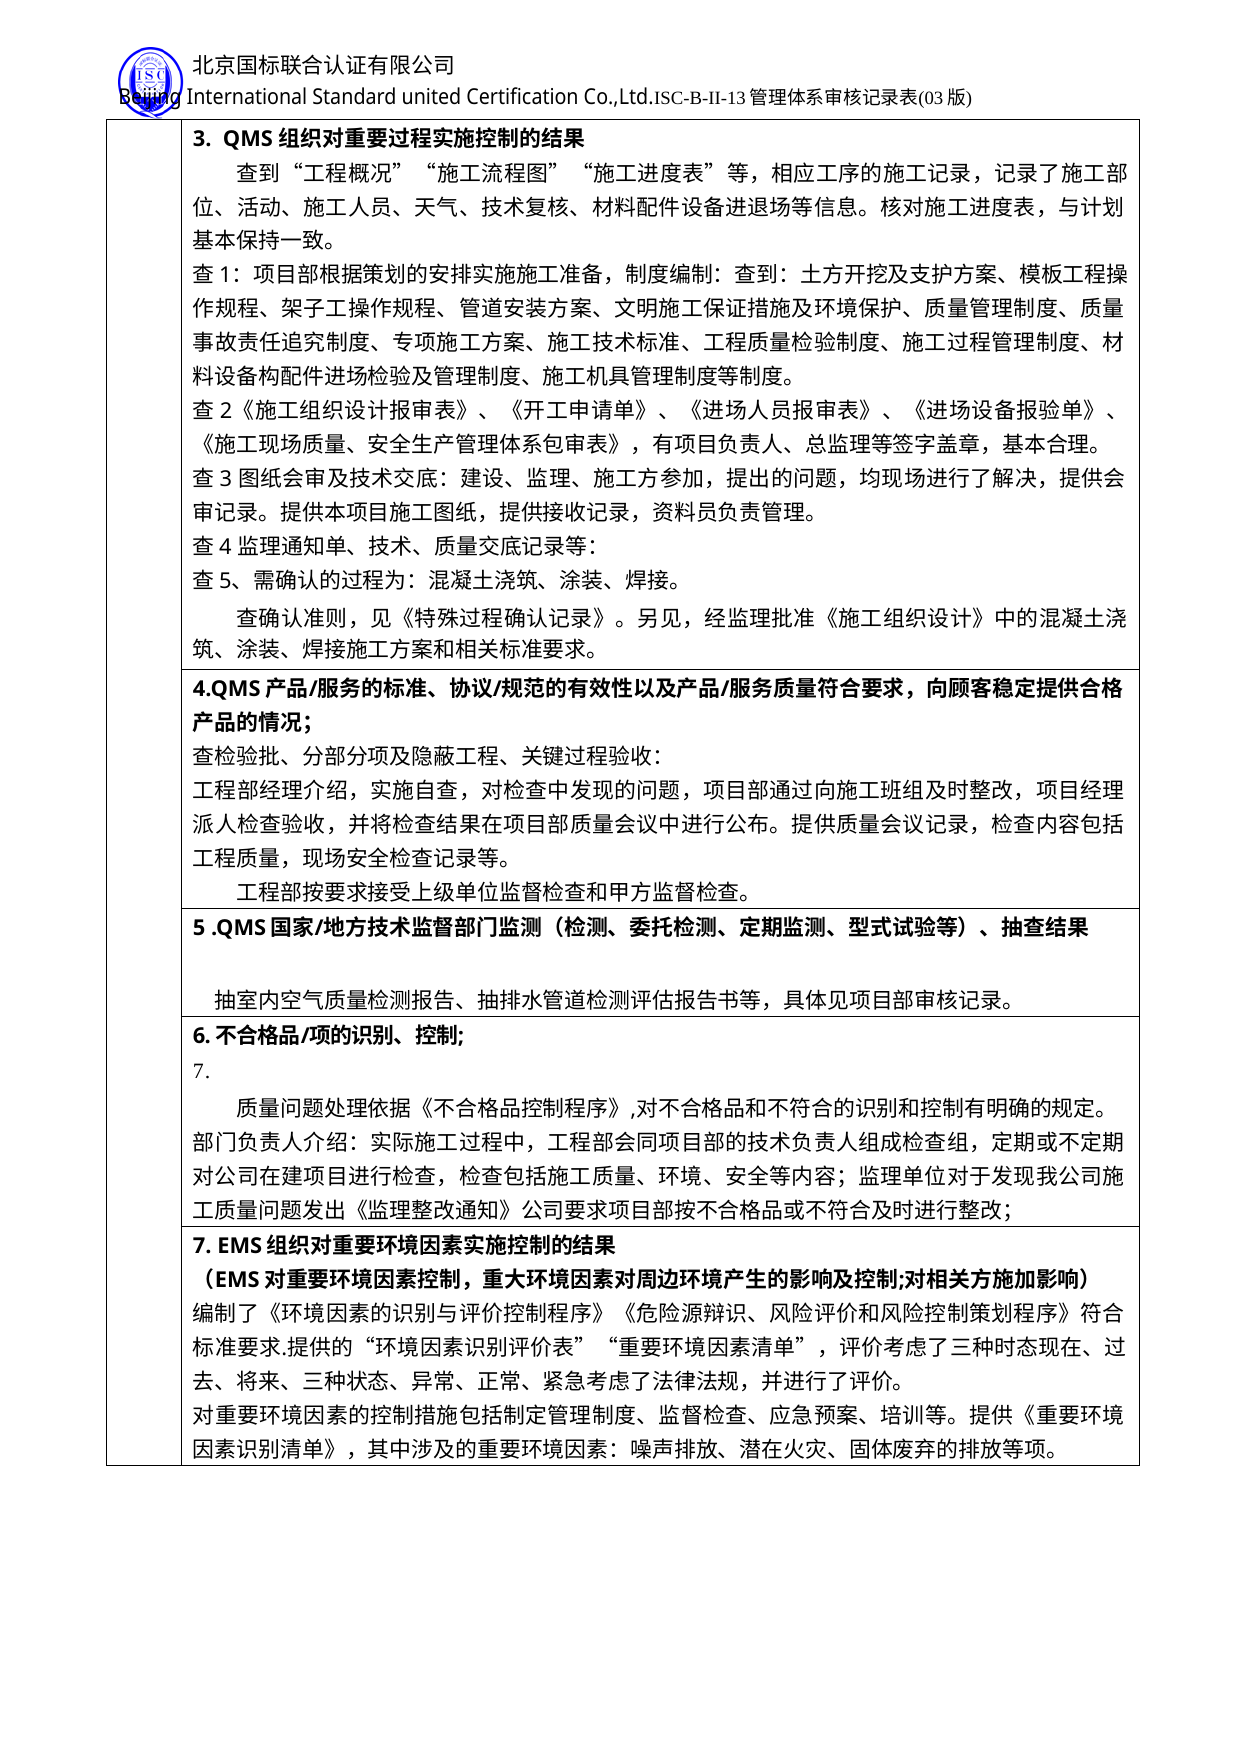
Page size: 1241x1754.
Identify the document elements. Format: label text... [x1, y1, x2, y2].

table_cell 5 .QMS国家/地方技术监督部门监测（检测、委托检测、定期监测、型式试验等）、抽查结果 抽室内空气质量检测报告、抽排水管道检测评估报告书等，具体见项目部审核记录。 [182, 909, 1139, 1016]
table_cell 4.QMS产品/服务的标准、协议/规范的有效性以及产品/服务质量符合要求，向顾客稳定提供合格产品的情况； 查检验批、分部分项及隐蔽工程、关键过程验收： 工程部经理介绍，实施自查，对检查中发现的问题，项目部通过向施工班组及时整改，项目经理派人检查验收，并将检查结果在项目部质量会议中进行公布。提供质量会议记录，检查内容包括工程质量，现场安全检查记录等。 工程部按要求接受上级单位监督检查和甲方监督检查。 [182, 670, 1139, 908]
table_cell 7. EMS组织对重要环境因素实施控制的结果 （EMS对重要环境因素控制，重大环境因素对周边环境产生的影响及控制;对相关方施加影响） 编制了《环境因素的识别与评价控制程序》《危险源辩识、风险评价和风险控制策划程序》符合标准要求.提供的“环境因素识别评价表”“重要环境因素清单”，评价考虑了三种时态现在、过去、将来、三种状态、异常、正常、紧急考虑了法律法规，并进行了评价。 对重要环境因素的控制措施包括制定管理制度、监督检查、应急预案、培训等。提供《重要环境因素识别清单》，其中涉及的重要环境因素：噪声排放、潜在火灾、固体废弃的排放等项。 [182, 1227, 1139, 1465]
picture [118, 47, 186, 119]
table_cell 不合格品/项的识别、控制; 质量问题处理依据《不合格品控制程序》,对不合格品和不符合的识别和控制有明确的规定。 部门负责人介绍：实际施工过程中，工程部会同项目部的技术负责人组成检查组，定期或不定期对公司在建项目进行检查，检查包括施工质量、环境、安全等内容；监理单位对于发现我公司施工质量问题发出《监理整改通知》公司要求项目部按不合格品或不符合及时进行整改； [182, 1017, 1139, 1226]
table_cell 3. QMS 组织对重要过程实施控制的结果 查到“工程概况”“施工流程图”“施工进度表”等，相应工序的施工记录，记录了施工部位、活动、施工人员、天气、技术复核、材料配件设备进退场等信息。核对施工进度表，与计划基本保持一致。 查1：项目部根据策划的安排实施施工准备，制度编制：查到：土方开挖及支护方案、模板工程操作规程、架子工操作规程、管道安装方案、文明施工保证措施及环境保护、质量管理制度、质量事故责任追究制度、专项施工方案、施工技术标准、工程质量检验制度、施工过程管理制度、材料设备构配件进场检验及管理制度、施工机具管理制度等制度。 查2《施工组织设计报审表》、《开工申请单》、《进场人员报审表》、《进场设备报验单》、《施工现场质量、安全生产管理体系包审表》，有项目负责人、总监理等签字盖章，基本合理。 查3 图纸会审及技术交底：建设、监理、施工方参加，提出的问题，均现场进行了解决，提供会审记录。提供本项目施工图纸，提供接收记录，资料员负责管理。 查4 监理通知单、技术、质量交底记录等： 查5、需确认的过程为：混凝土浇筑、涂装、焊接。 查确认准则，见《特殊过程确认记录》。另见，经监理批准《施工组织设计》中的混凝土浇筑、涂装、焊接施工方案和相关标准要求。 [182, 120, 1139, 669]
